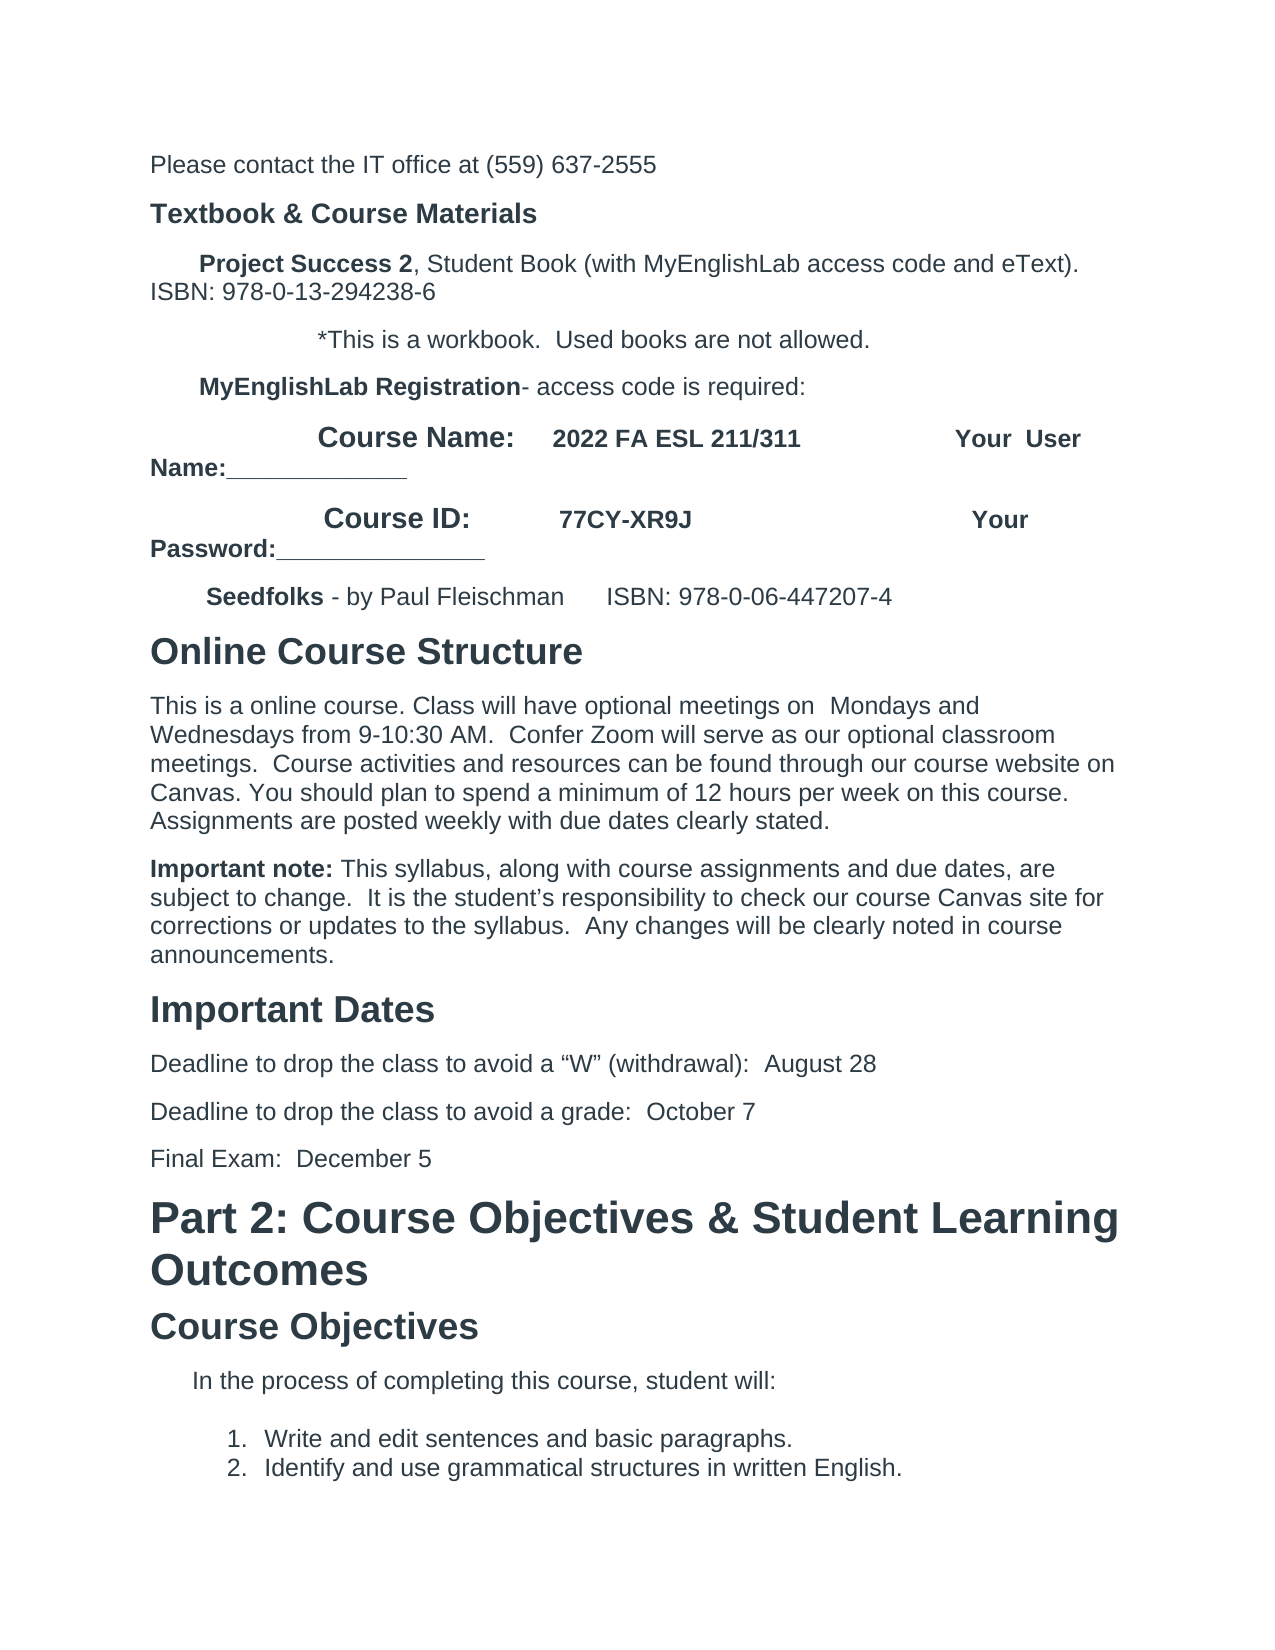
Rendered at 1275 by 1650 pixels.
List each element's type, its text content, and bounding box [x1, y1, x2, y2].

text In the process of completing this course, student will: [150, 1366, 1125, 1395]
text *This is a workbook. Used books are not allowed. [150, 325, 1125, 354]
text Project Success 2, Student Book (with MyEnglishLab access code and eText). ISBN: 978-0-13-294238-6 [150, 249, 1125, 306]
list Identify and use grammatical structures in written English. [227, 1453, 1125, 1482]
text This is a online course. Class will have optional meetings on Mondays and Wednesdays from 9-10:30 AM. Confer Zoom will serve as our optional classroom meetings. Course activities and resources can be found through our course website on Canvas. You should plan to spend a minimum of 12 hours per week on this course. Assignments are posted weekly with due dates clearly stated. [150, 691, 1125, 835]
text Important Dates [150, 988, 1125, 1031]
text Final Exam: December 5 [150, 1144, 1125, 1173]
text Deadline to drop the class to avoid a grade: October 7 [150, 1097, 1125, 1126]
text Course Name: 2022 FA ESL 211/311 Your User Name:_____________ [150, 420, 1125, 482]
text MyEnglishLab Registration- access code is required: [150, 372, 1125, 401]
text Please contact the IT office at (559) 637-2555 [150, 150, 1125, 179]
text Important note: This syllabus, along with course assignments and due dates, are subject to change. It is the student’s responsibility to check our course Canvas site for corrections or updates to the syllabus. Any changes will be clearly noted in course announcements. [150, 854, 1125, 969]
text Textbook & Course Materials [150, 197, 1125, 230]
text Part 2: Course Objectives & Student Learning Outcomes [150, 1192, 1125, 1295]
text Online Course Structure [150, 629, 1125, 673]
text Course Objectives [150, 1304, 1125, 1348]
text Course ID: 77CY-XR9J Your Password:_______________ [150, 501, 1125, 563]
text Deadline to drop the class to avoid a “W” (withdrawal): August 28 [150, 1049, 1125, 1078]
text Seedfolks - by Paul Fleischman ISBN: 978-0-06-447207-4 [150, 582, 1125, 611]
list Write and edit sentences and basic paragraphs. [227, 1424, 1125, 1453]
